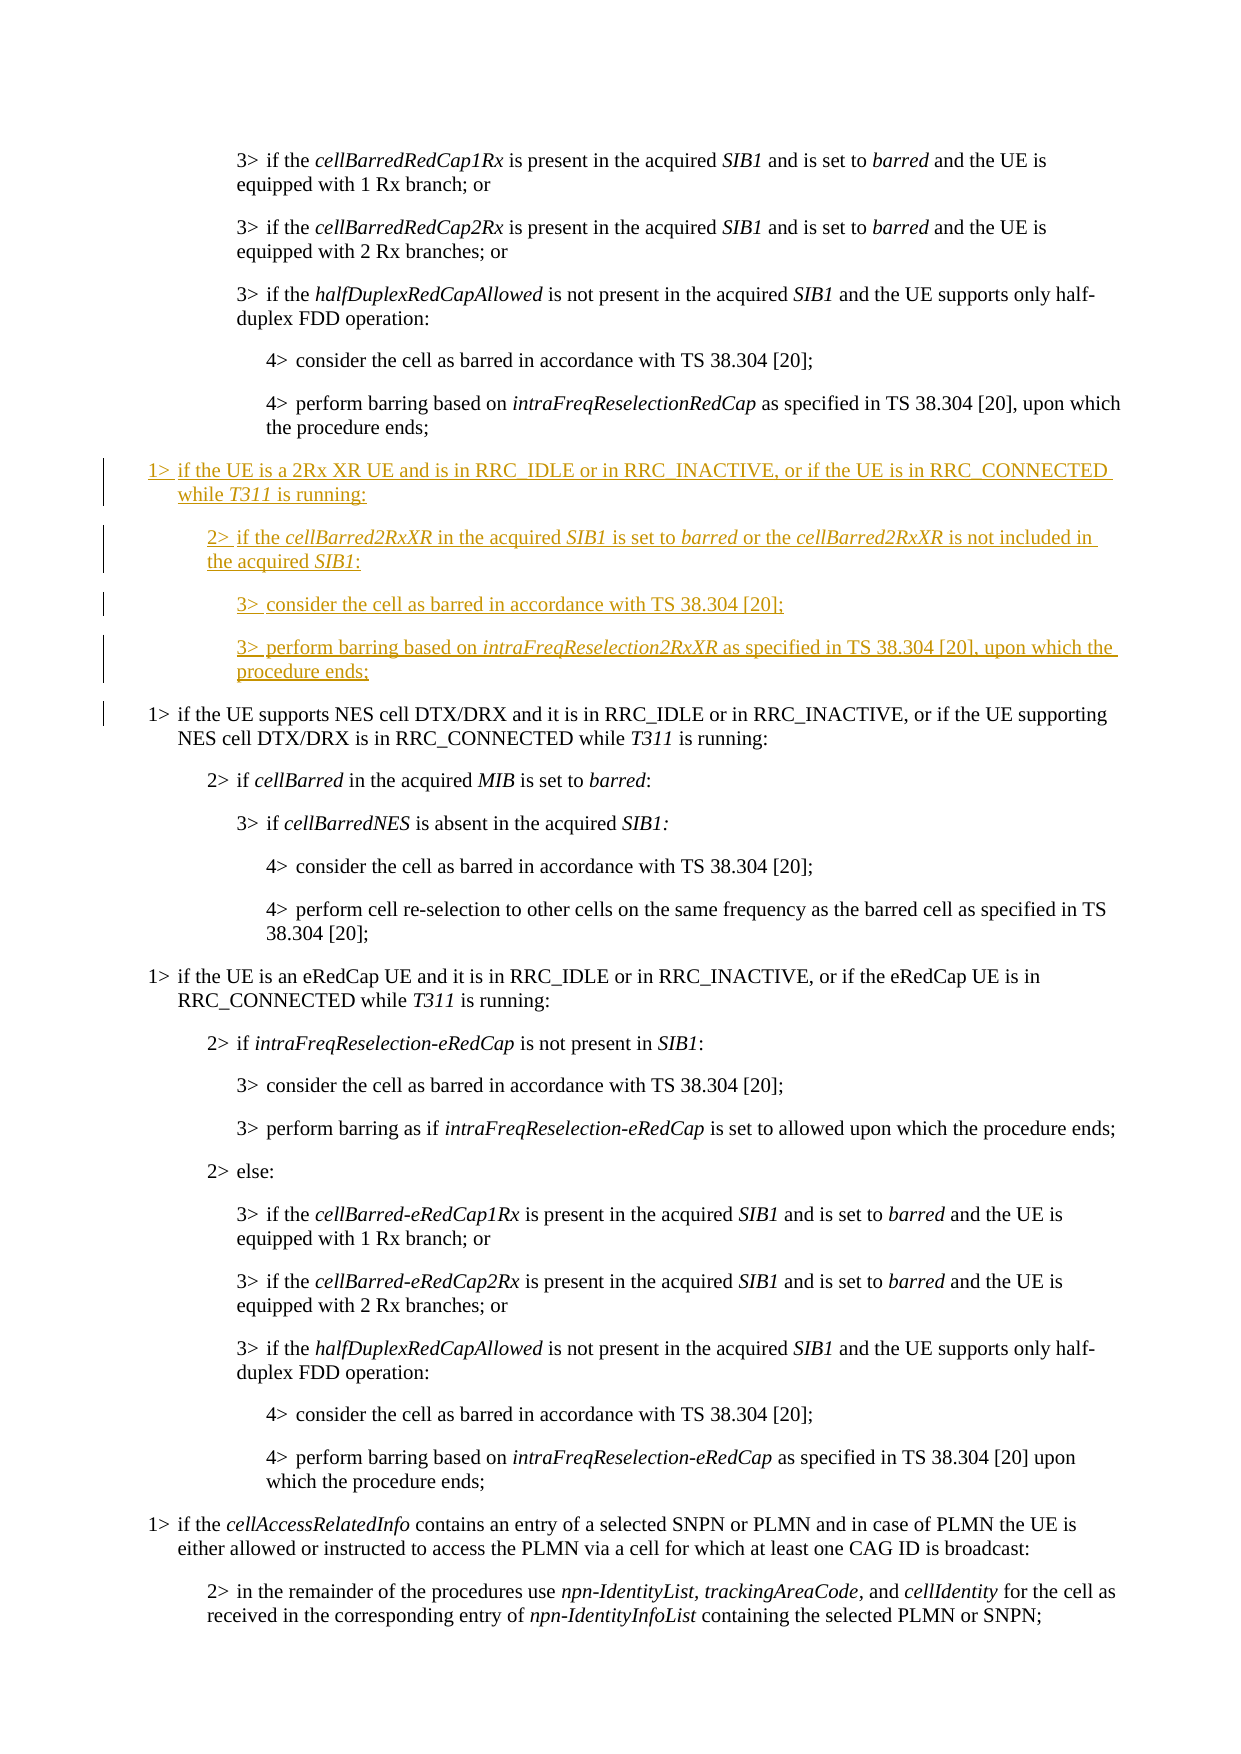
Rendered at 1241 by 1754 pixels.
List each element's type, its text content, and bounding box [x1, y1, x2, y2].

text 3> if the cellBarred-eRedCap1Rx is present in the acquired SIB1 and is set to barred and the UE is equipped with 1 Rx branch; or [236, 1202, 1122, 1250]
text 2> in the remainder of the procedures use npn-IdentityList, trackingAreaCode, and cellIdentity for the cell as received in the corresponding entry of npn-IdentityInfoList containing the selected PLMN or SNPN; [207, 1579, 1122, 1627]
text 2> else: [207, 1159, 1122, 1183]
text 4> perform barring based on intraFreqReselection-eRedCap as specified in TS 38.304 [20] upon which the procedure ends; [266, 1445, 1122, 1493]
text 4> perform barring based on intraFreqReselectionRedCap as specified in TS 38.304 [20], upon which the procedure ends; [266, 391, 1122, 439]
text 3> consider the cell as barred in accordance with TS 38.304 [20]; [236, 1073, 1122, 1097]
text 3> if the cellBarredRedCap1Rx is present in the acquired SIB1 and is set to barred and the UE is equipped with 1 Rx branch; or [236, 148, 1122, 196]
text 1> if the UE supports NES cell DTX/DRX and it is in RRC_IDLE or in RRC_INACTIVE, or if the UE supporting NES cell DTX/DRX is in RRC_CONNECTED while T311 is running: [148, 701, 1122, 749]
text 4> consider the cell as barred in accordance with TS 38.304 [20]; [266, 1402, 1122, 1426]
text 4> consider the cell as barred in accordance with TS 38.304 [20]; [266, 348, 1122, 372]
text 3> if the cellBarredRedCap2Rx is present in the acquired SIB1 and is set to barred and the UE is equipped with 2 Rx branches; or [236, 214, 1122, 263]
text 4> consider the cell as barred in accordance with TS 38.304 [20]; [266, 854, 1122, 878]
text 1> if the cellAccessRelatedInfo contains an entry of a selected SNPN or PLMN and in case of PLMN the UE is either allowed or instructed to access the PLMN via a cell for which at least one CAG ID is broadcast: [148, 1512, 1122, 1560]
text 2> if cellBarred in the acquired MIB is set to barred: [207, 768, 1122, 792]
text 1> if the UE is an eRedCap UE and it is in RRC_IDLE or in RRC_INACTIVE, or if the eRedCap UE is in RRC_CONNECTED while T311 is running: [148, 964, 1122, 1012]
text 3> if the halfDuplexRedCapAllowed is not present in the acquired SIB1 and the UE supports only half-duplex FDD operation: [236, 281, 1122, 329]
text 4> perform cell re-selection to other cells on the same frequency as the barred cell as specified in TS 38.304 [20]; [266, 897, 1122, 945]
text 3> if cellBarredNES is absent in the acquired SIB1: [236, 811, 1122, 835]
text 3> if the cellBarred-eRedCap2Rx is present in the acquired SIB1 and is set to barred and the UE is equipped with 2 Rx branches; or [236, 1269, 1122, 1317]
text 3> perform barring as if intraFreqReselection-eRedCap is set to allowed upon which the procedure ends; [236, 1116, 1122, 1140]
text 3> if the halfDuplexRedCapAllowed is not present in the acquired SIB1 and the UE supports only half-duplex FDD operation: [236, 1336, 1122, 1384]
text 2> if intraFreqReselection-eRedCap is not present in SIB1: [207, 1031, 1122, 1054]
